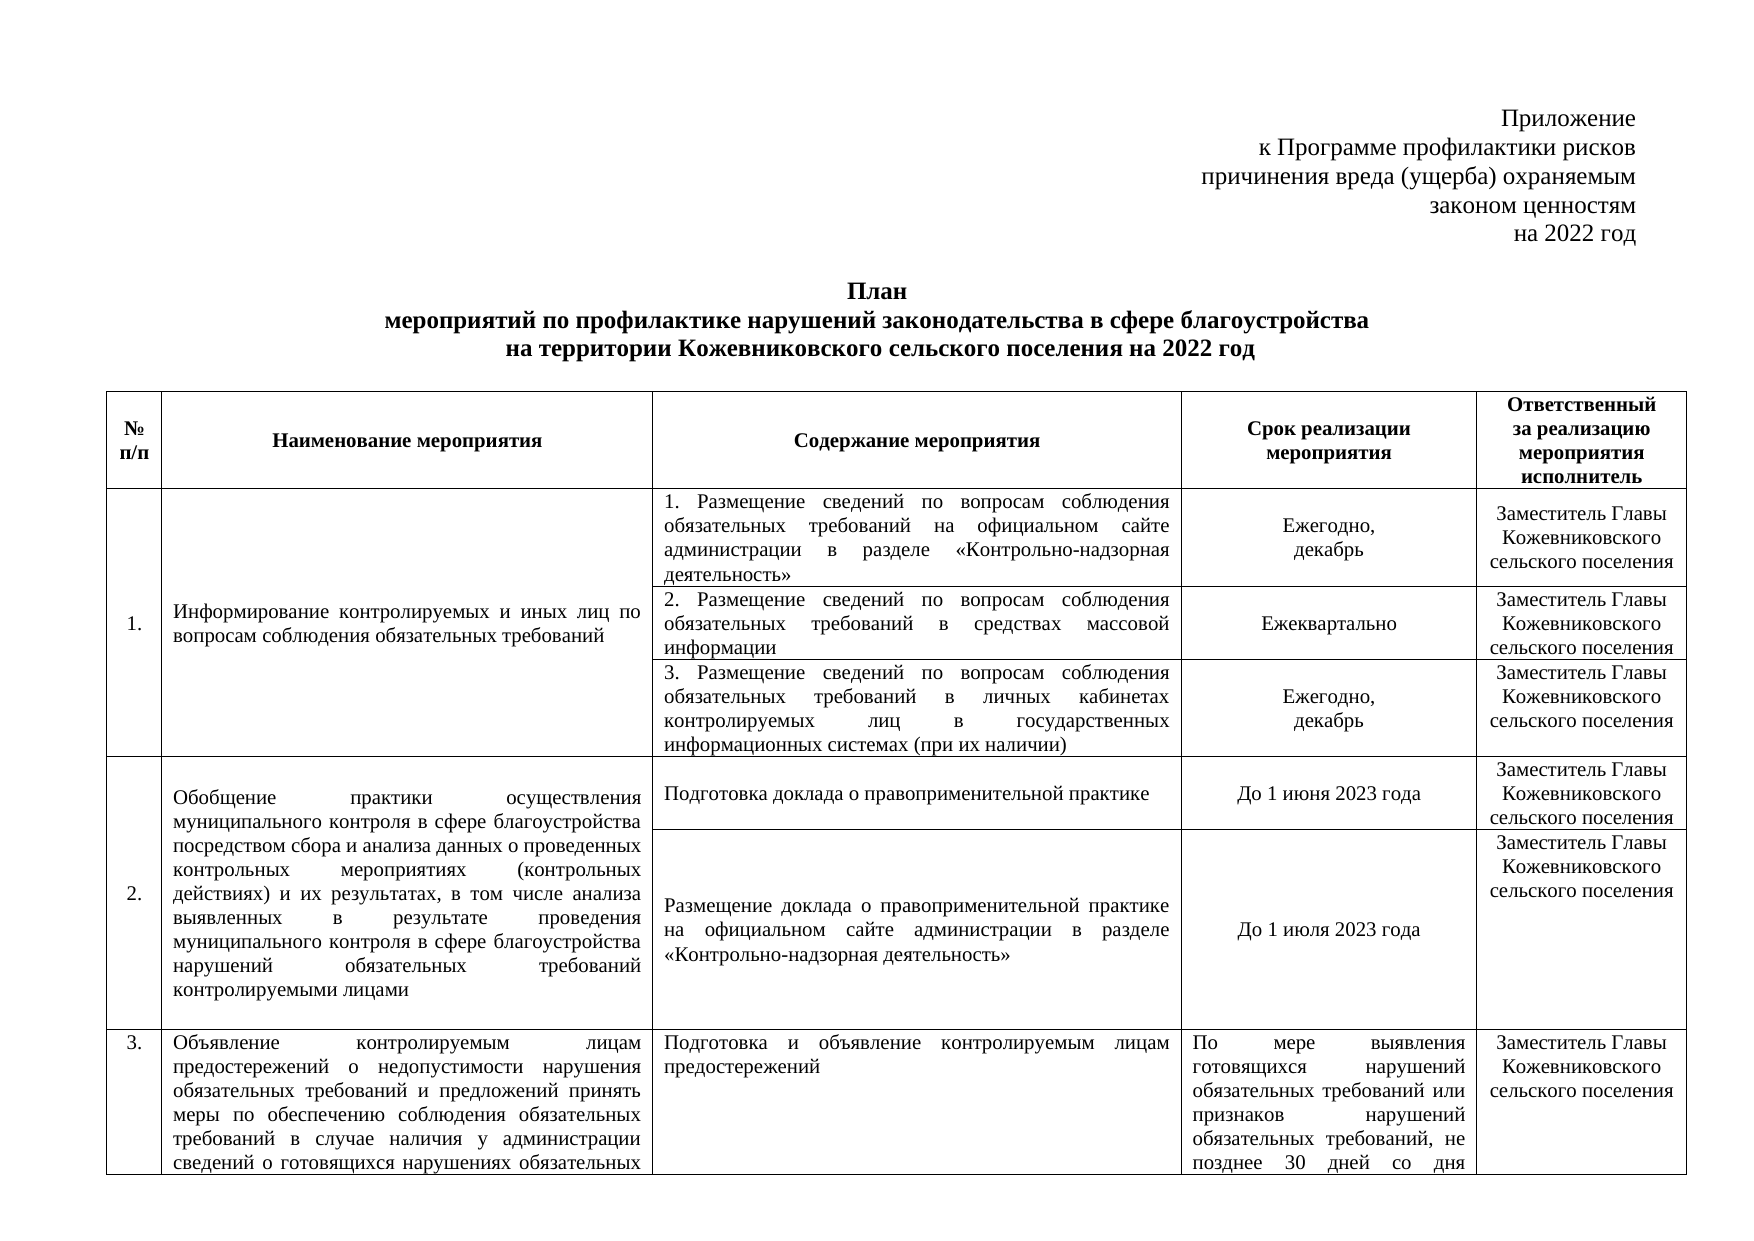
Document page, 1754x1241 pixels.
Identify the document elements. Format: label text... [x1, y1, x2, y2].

table_cell Заместитель Главы Кожевниковского сельского поселения [1477, 587, 1686, 659]
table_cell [653, 1030, 1181, 1174]
table_cell Заместитель Главы Кожевниковского сельского поселения [1477, 757, 1686, 829]
text к Программе профилактики рисков причинения вреда (ущерба) охраняемым законом ценностям [1196, 132, 1636, 218]
table_cell Ежегодно, декабрь [1182, 489, 1476, 586]
table_cell 1. [107, 489, 161, 756]
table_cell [1182, 1030, 1476, 1174]
text на 2022 год [1196, 218, 1636, 247]
table_header Ответственный за реализацию мероприятия исполнитель [1477, 392, 1686, 488]
text мероприятий по профилактике нарушений законодательства в сфере благоустройства [118, 305, 1636, 333]
table_header Наименование мероприятия [162, 392, 652, 488]
text Приложение [1196, 103, 1636, 132]
table_header № п/п [107, 392, 161, 488]
table_header Срок реализации мероприятия [1182, 392, 1476, 488]
table_cell Размещение доклада о правоприменительной практике на официальном сайте администрации в разделе «Контрольно-надзорная деятельность» [653, 830, 1181, 1029]
table_cell 3. Размещение сведений по вопросам соблюдения обязательных требований в личных кабинетах контролируемых лиц в государственных информационных системах (при их наличии) [653, 660, 1181, 756]
table_header Содержание мероприятия [653, 392, 1181, 488]
table_cell 3. [107, 1030, 161, 1174]
text на территории Кожевниковского сельского поселения на 2022 год [118, 333, 1636, 362]
table_cell Подготовка доклада о правоприменительной практике [653, 757, 1181, 829]
table_cell Ежегодно, декабрь [1182, 660, 1476, 756]
table_cell Заместитель Главы Кожевниковского сельского поселения [1477, 830, 1686, 1029]
table_cell Заместитель Главы Кожевниковского сельского поселения [1477, 489, 1686, 586]
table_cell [162, 1030, 652, 1174]
table_cell До 1 июля 2023 года [1182, 830, 1476, 1029]
table_cell 1. Размещение сведений по вопросам соблюдения обязательных требований на официальном сайте администрации в разделе «Контрольно-надзорная деятельность» [653, 489, 1181, 586]
table_cell Информирование контролируемых и иных лиц по вопросам соблюдения обязательных требований [162, 489, 652, 756]
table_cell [1477, 1030, 1686, 1174]
table_cell 2. [107, 757, 161, 1029]
table_cell Ежеквартально [1182, 587, 1476, 659]
text План [118, 276, 1636, 305]
table_cell До 1 июня 2023 года [1182, 757, 1476, 829]
table_cell 2. Размещение сведений по вопросам соблюдения обязательных требований в средствах массовой информации [653, 587, 1181, 659]
table_cell Заместитель Главы Кожевниковского сельского поселения [1477, 660, 1686, 756]
table_cell Обобщение практики осуществления муниципального контроля в сфере благоустройства посредством сбора и анализа данных о проведенных контрольных мероприятиях (контрольных действиях) и их результатах, в том числе анализа выявленных в результате проведения муниципального контроля в сфере благоустройства нарушений обязательных требований контролируемыми лицами [162, 757, 652, 1029]
